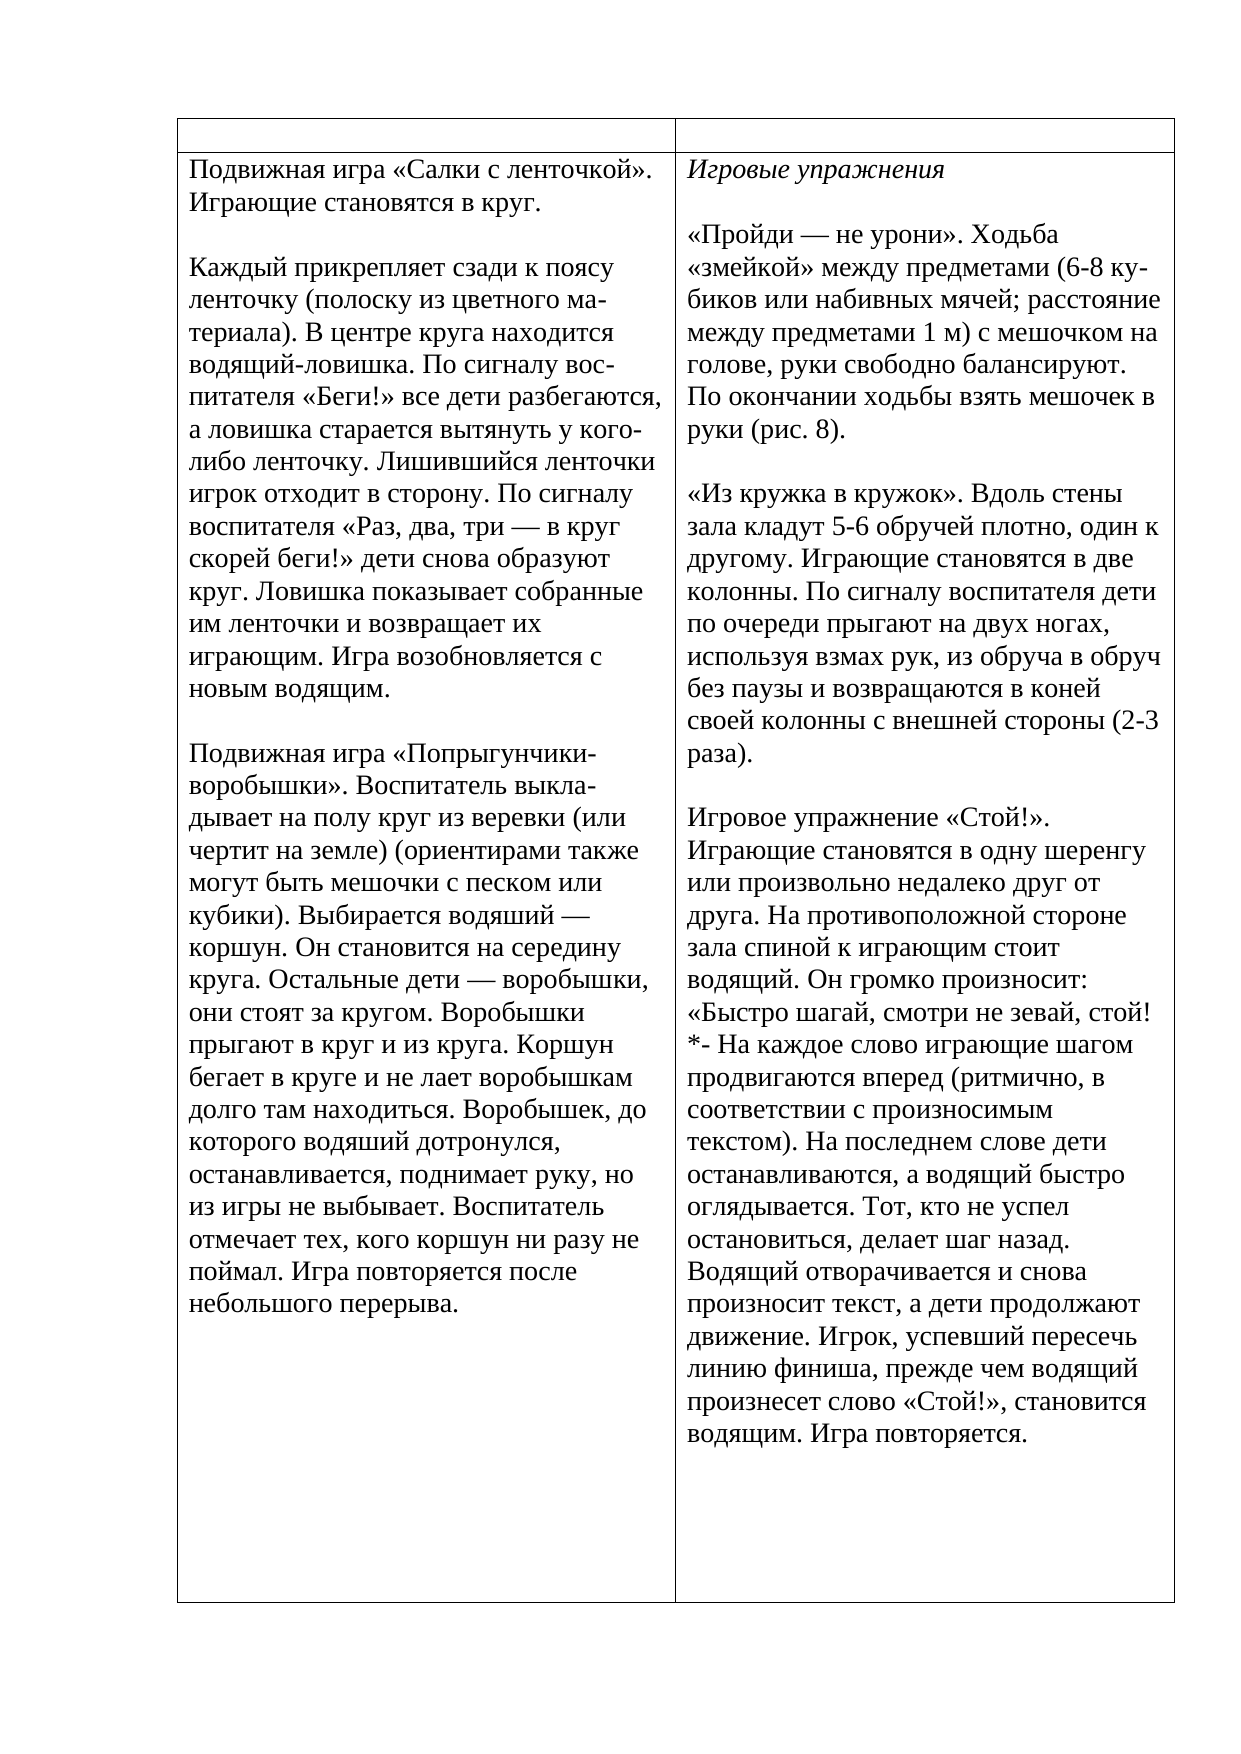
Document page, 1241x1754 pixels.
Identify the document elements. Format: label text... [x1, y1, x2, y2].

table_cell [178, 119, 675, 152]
table_cell Подвижная игра «Салки с ленточкой». Играющие становятся в круг. Каждый прикрепляет сзади к поясу ленточку (полоску из цветного материала). В центре круга находится водящий-ловишка. По сигналу воспитателя «Беги!» все дети разбегаются, а ловишка старается вытянуть у кого-либо ленточку. Лишившийся ленточки игрок отходит в сторону. По сигналу воспитателя «Раз, два, три — в круг скорей беги!» дети снова образуют круг. Ловишка показывает собранные им ленточки и возвращает их играющим. Игра возобновляется с новым водящим. Подвижная игра «Попрыгунчики-воробышки». Воспитатель выкладывает на полу круг из веревки (или чертит на земле) (ориентирами также могут быть мешочки с песком или кубики). Выбирается водяший — коршун. Он становится на середину круга. Остальные дети — воробышки, они стоят за кругом. Воробышки прыгают в круг и из круга. Коршун бегает в круге и не лает воробышкам долго там находиться. Воробышек, до которого водяший дотронулся, останавливается, поднимает руку, но из игры не выбывает. Воспитатель отмечает тех, кого коршун ни разу не поймал. Игра повторяется после небольшого перерыва. [178, 153, 675, 1602]
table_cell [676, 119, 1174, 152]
table_cell Игровые упражнения «Пройди — не урони». Ходьба «змейкой» между предметами (6-8 кубиков или набивных мячей; расстояние между предметами 1 м) с мешочком на голове, руки свободно балансируют. По окончании ходьбы взять мешочек в руки (рис. 8). «Из кружка в кружок». Вдоль стены зала кладут 5-6 обручей плотно, один к другому. Играющие становятся в две колонны. По сигналу воспитателя дети по очереди прыгают на двух ногах, используя взмах рук, из обруча в обруч без паузы и возвращаются в коней своей колонны с внешней стороны (2-3 раза). Игровое упражнение «Стой!». Играющие становятся в одну шеренгу или произвольно недалеко друг от друга. На противоположной стороне зала спиной к играющим стоит водящий. Он громко произносит: «Быстро шагай, смотри не зевай, стой!*- На каждое слово играющие шагом продвигаются вперед (ритмично, в соответствии с произносимым текстом). На последнем слове дети останавливаются, а водящий быстро оглядывается. Тот, кто не успел остановиться, делает шаг назад. Водящий отворачивается и снова произносит текст, а дети продолжают движение. Игрок, успевший пересечь линию финиша, прежде чем водящий произнесет слово «Стой!», становится водящим. Игра повторяется. [676, 153, 1174, 1602]
